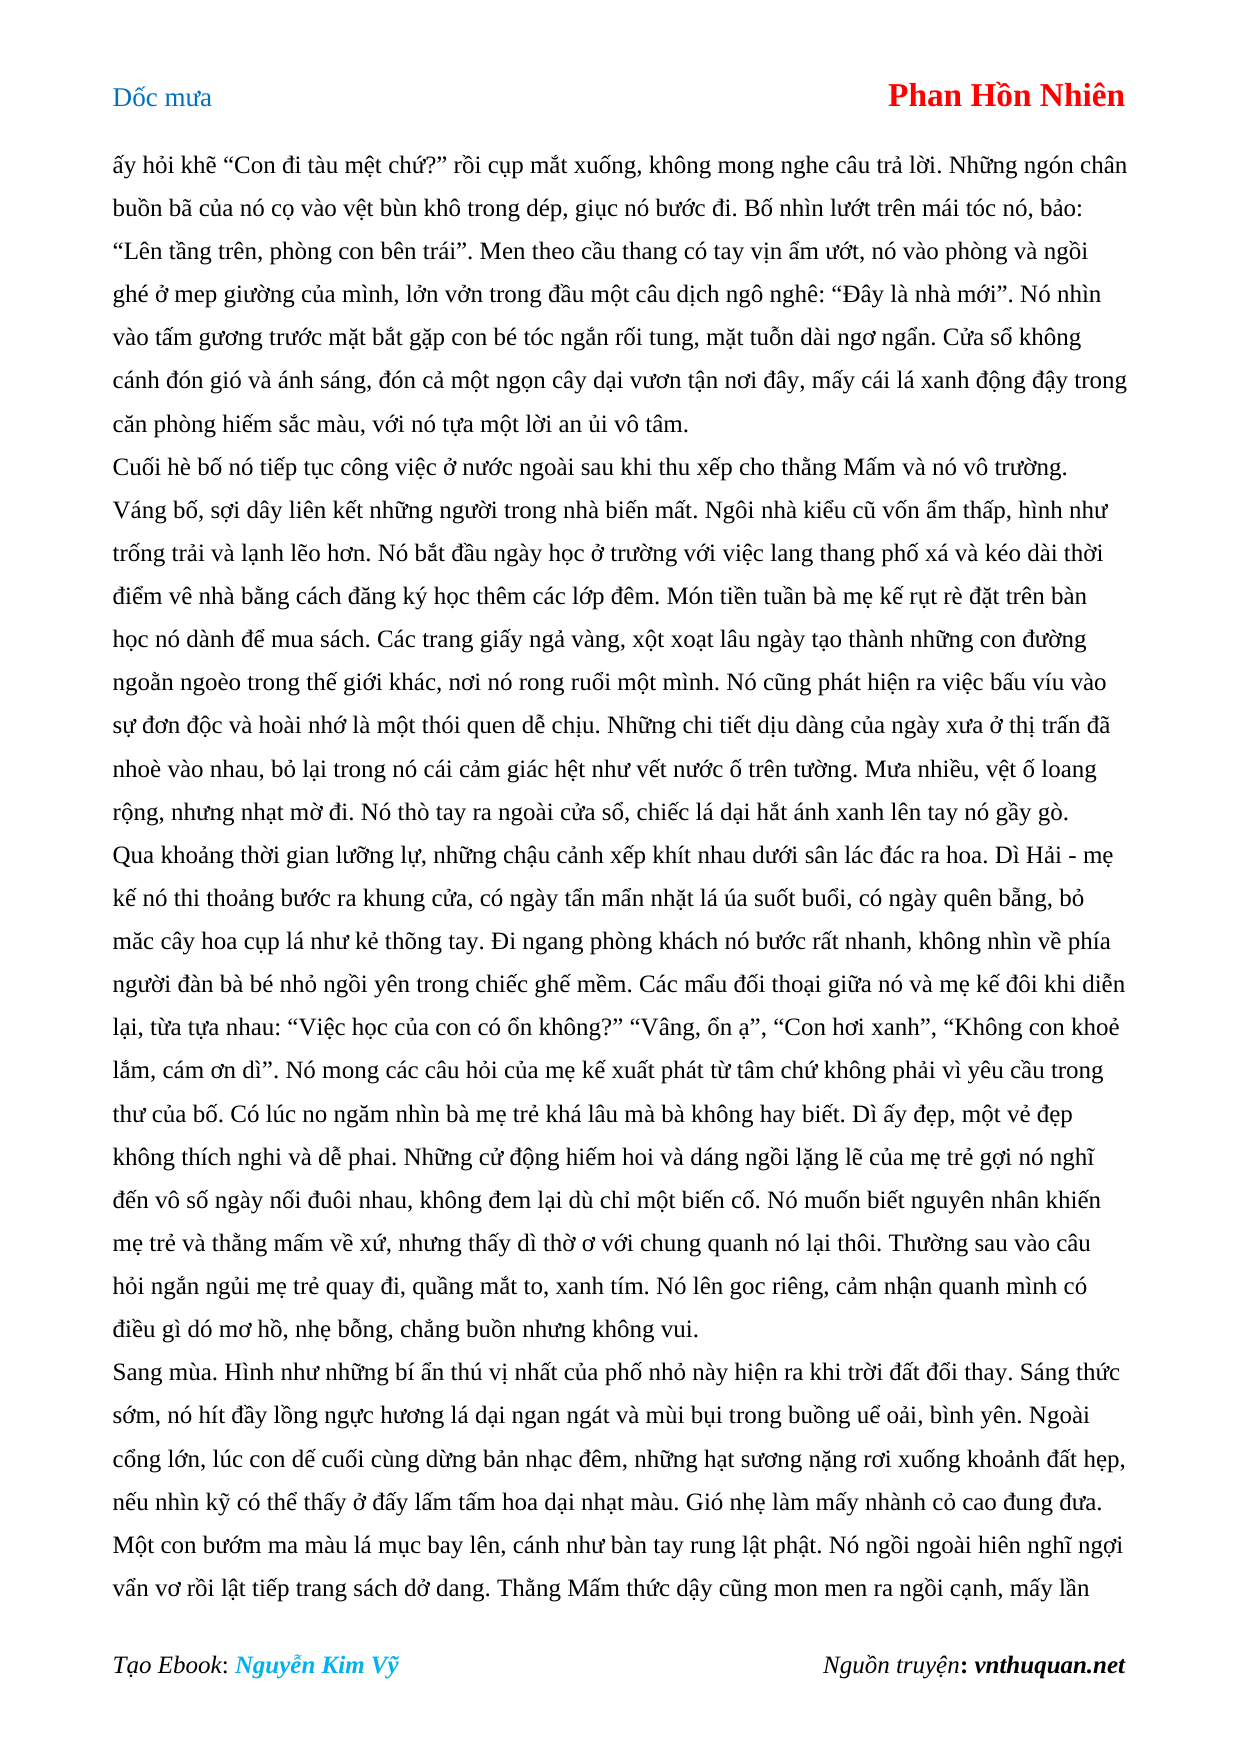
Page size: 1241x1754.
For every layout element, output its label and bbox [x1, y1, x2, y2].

text [112, 150, 1128, 1602]
